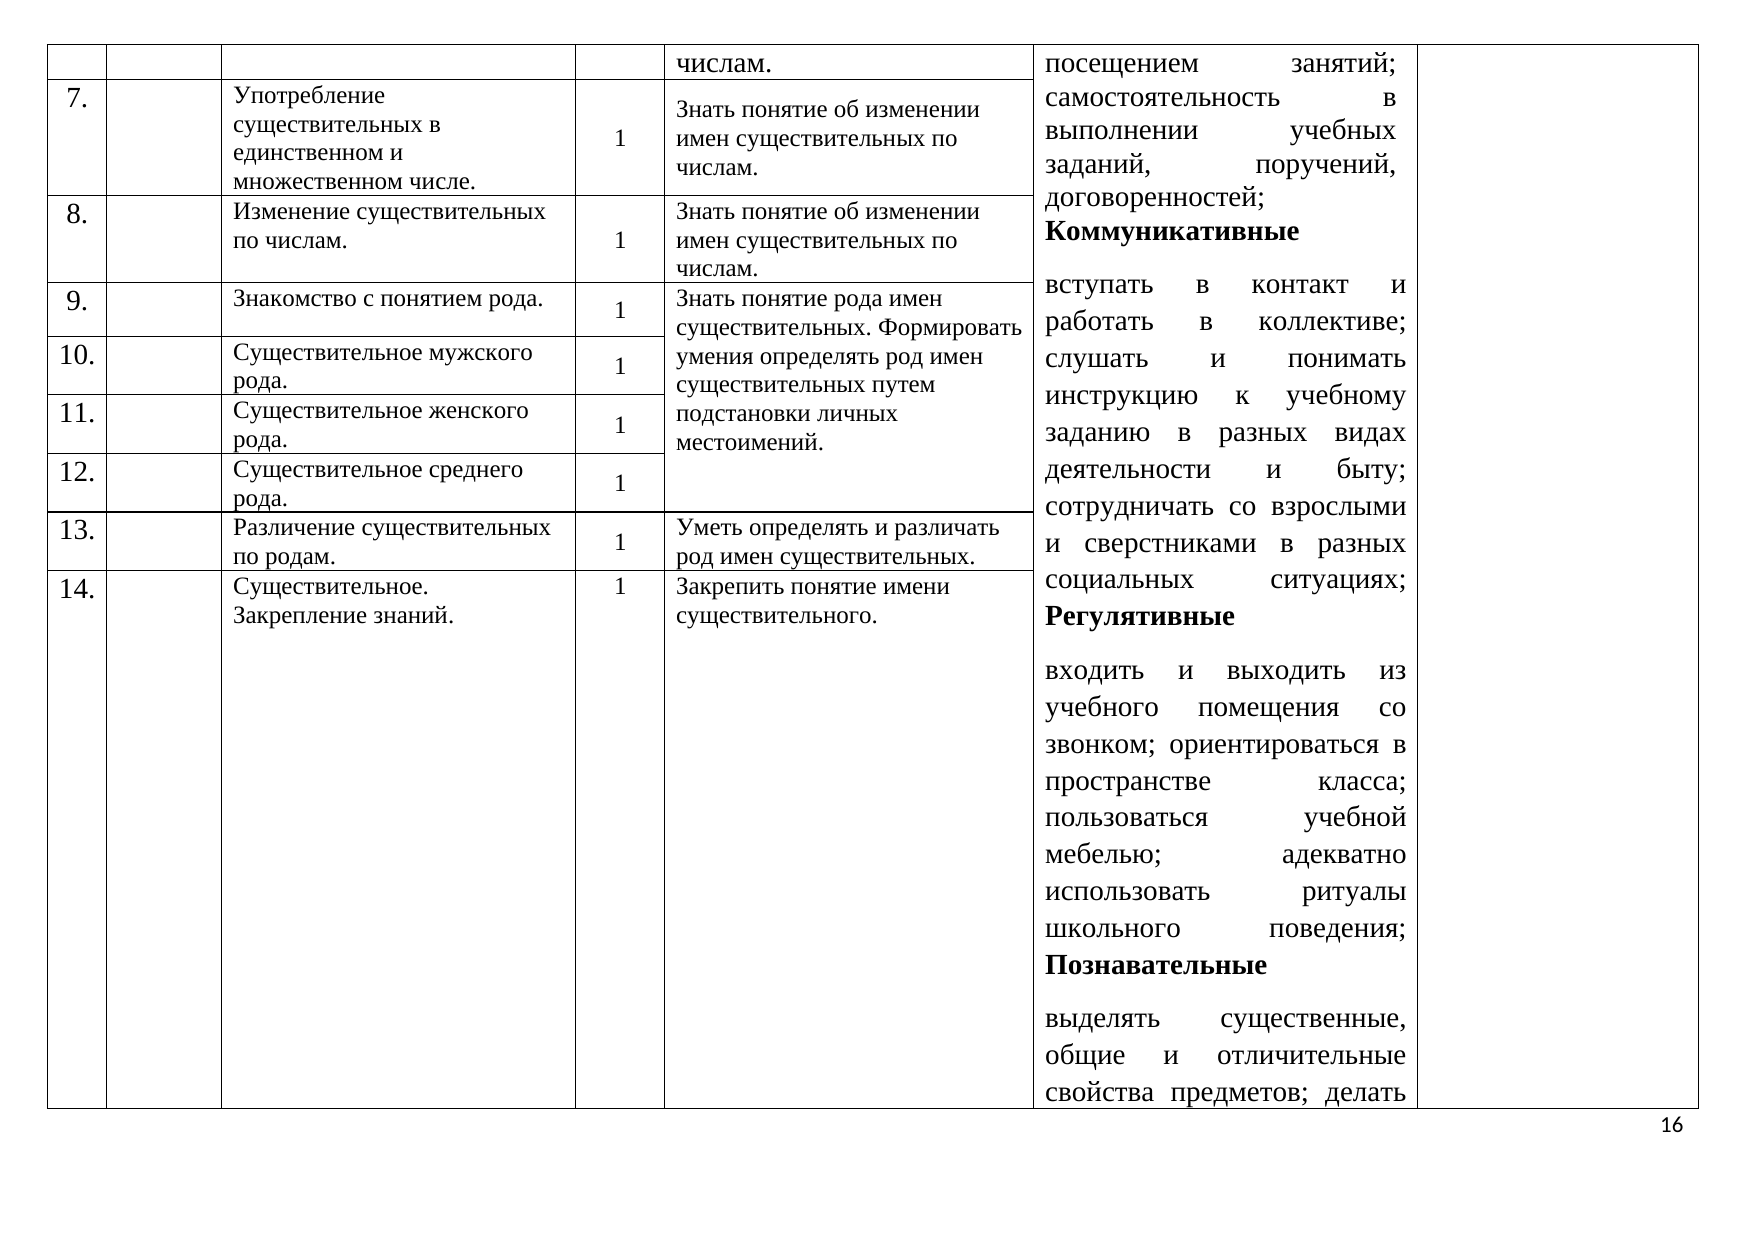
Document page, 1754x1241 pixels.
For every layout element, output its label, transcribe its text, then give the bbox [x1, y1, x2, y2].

table_cell 13. [48, 513, 106, 570]
table_cell 1 [576, 395, 664, 453]
table_cell Знать понятие рода имен существительных. Формировать умения определять род имен существительных путем подстановки личных местоимений. [665, 283, 1033, 511]
table_cell Знакомство с понятием рода. [222, 283, 575, 336]
table_cell [107, 454, 221, 511]
table_cell Существительное мужского рода. [222, 337, 575, 394]
table_cell 7. [48, 80, 106, 195]
table_cell Существительное среднего рода. [222, 454, 575, 511]
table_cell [665, 571, 1033, 1108]
table_cell [107, 196, 221, 282]
table_cell 1 [576, 513, 664, 570]
table_cell 10. [48, 337, 106, 394]
table_cell 14. [48, 571, 106, 1108]
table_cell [665, 196, 1033, 282]
table_cell 8. [48, 196, 106, 282]
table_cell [222, 45, 575, 79]
table_cell 11. [48, 395, 106, 453]
table_cell 6. [48, 45, 106, 79]
table_cell Изменение существительных по числам. [222, 196, 575, 282]
table_cell Существительное женского рода. [222, 395, 575, 453]
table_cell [1034, 45, 1417, 1108]
table_cell 12. [48, 454, 106, 511]
table_cell [107, 395, 221, 453]
table_cell Употребление существительных в единственном и множественном числе. [222, 80, 575, 195]
table_cell 1 [576, 283, 664, 336]
table_cell [107, 45, 221, 79]
table_cell 1 [576, 337, 664, 394]
table_cell 1 [576, 196, 664, 282]
table_cell [107, 571, 221, 1108]
table_cell Уметь определять и различать род имен существительных. [665, 513, 1033, 570]
table_cell [107, 283, 221, 336]
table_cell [665, 80, 1033, 195]
table_cell [107, 80, 221, 195]
table_cell 1 [576, 80, 664, 195]
table_cell 1 [576, 571, 664, 1108]
table_cell 1 [576, 45, 664, 79]
table_cell 9. [48, 283, 106, 336]
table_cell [222, 571, 575, 1108]
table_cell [665, 45, 1033, 79]
table_cell [107, 337, 221, 394]
table_cell Различение существительных по родам. [222, 513, 575, 570]
table_cell [107, 513, 221, 570]
table_cell 1 [576, 454, 664, 511]
